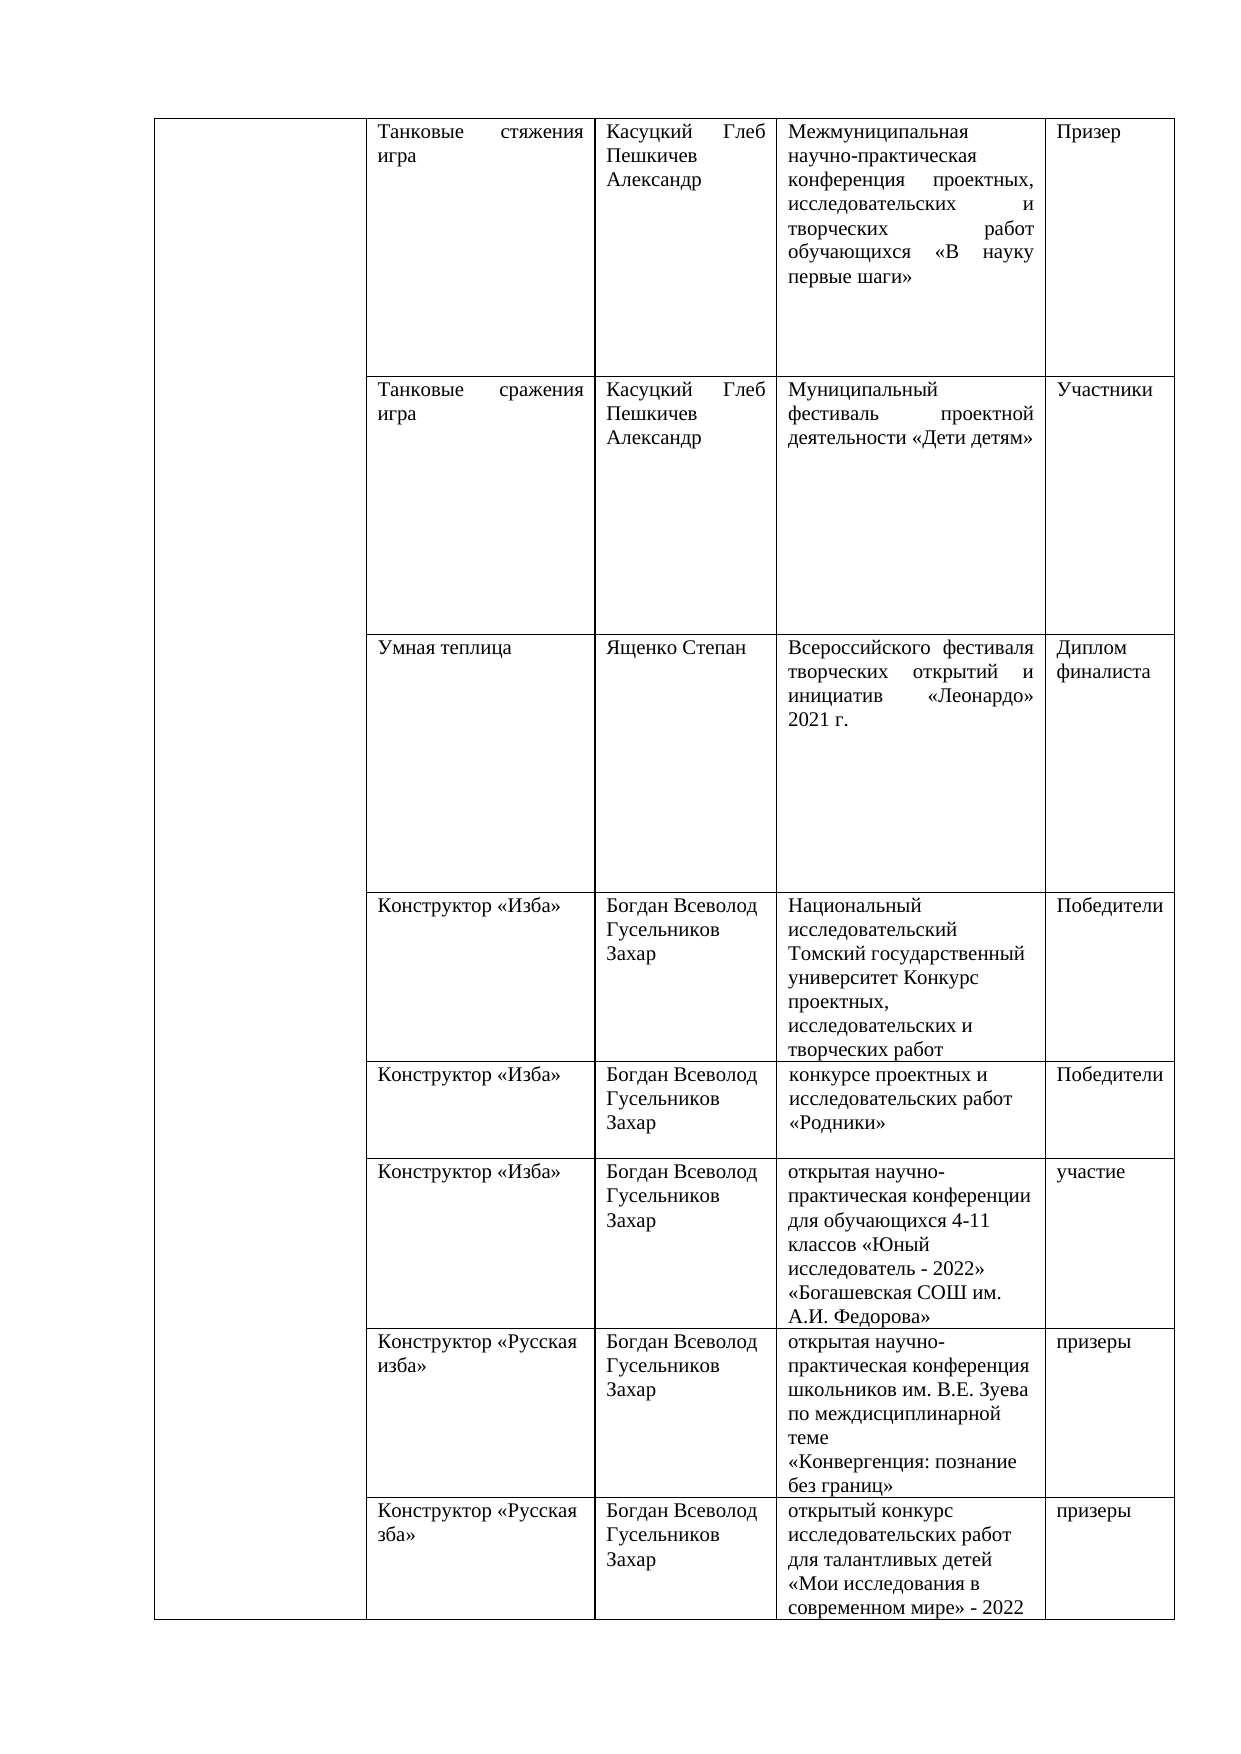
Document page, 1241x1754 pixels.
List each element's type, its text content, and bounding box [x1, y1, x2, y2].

table_cell Ященко Степан [596, 635, 776, 892]
table_cell Диплом финалиста [1046, 635, 1174, 892]
table_cell конкурсе проектных и исследовательских работ «Родники» [777, 1062, 1045, 1158]
table_cell Касуцкий Глеб Пешкичев Александр [596, 377, 776, 634]
table_cell Муниципальный фестиваль проектной деятельности «Дети детям» [777, 377, 1045, 634]
table_cell Победители [1046, 1062, 1174, 1158]
table_cell участие [1046, 1159, 1174, 1328]
table_cell Национальный исследовательский Томский государственный университет Конкурс проектных, исследовательских и творческих работ [777, 893, 1045, 1061]
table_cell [596, 1498, 776, 1619]
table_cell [777, 119, 1045, 376]
table_cell Богдан Всеволод Гусельников Захар [596, 1159, 776, 1328]
table_cell Конструктор «Изба» [367, 1062, 594, 1158]
table_cell призеры [1046, 1329, 1174, 1497]
table_cell открытая научно-практическая конференция школьников им. В.Е. Зуева по междисциплинарной теме «Конвергенция: познание без границ» [777, 1329, 1045, 1497]
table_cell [367, 1498, 594, 1619]
table_cell Конструктор «Изба» [367, 893, 594, 1061]
table_cell Всероссийского фестиваля творческих открытий и инициатив «Леонардо» 2021 г. [777, 635, 1045, 892]
table_cell Конструктор «Русская изба» [367, 1329, 594, 1497]
table_cell Богдан Всеволод Гусельников Захар [596, 1329, 776, 1497]
table_cell открытая научно-практическая конференции для обучающихся 4-11 классов «Юный исследователь - 2022» «Богашевская СОШ им. А.И. Федорова» [777, 1159, 1045, 1328]
table_cell Конструктор «Изба» [367, 1159, 594, 1328]
table_cell Участники [1046, 377, 1174, 634]
table_cell Умная теплица [367, 635, 594, 892]
table_cell Танковые сражения игра [367, 377, 594, 634]
table_cell Богдан Всеволод Гусельников Захар [596, 1062, 776, 1158]
table_cell Касуцкий Глеб Пешкичев Александр [596, 119, 776, 376]
table_cell Танковые стяжения игра [367, 119, 594, 376]
table_cell Богдан Всеволод Гусельников Захар [596, 893, 776, 1061]
table_cell призеры [1046, 1498, 1174, 1619]
table_cell Победители [1046, 893, 1174, 1061]
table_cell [777, 1498, 1045, 1619]
table_cell Призер [1046, 119, 1174, 376]
